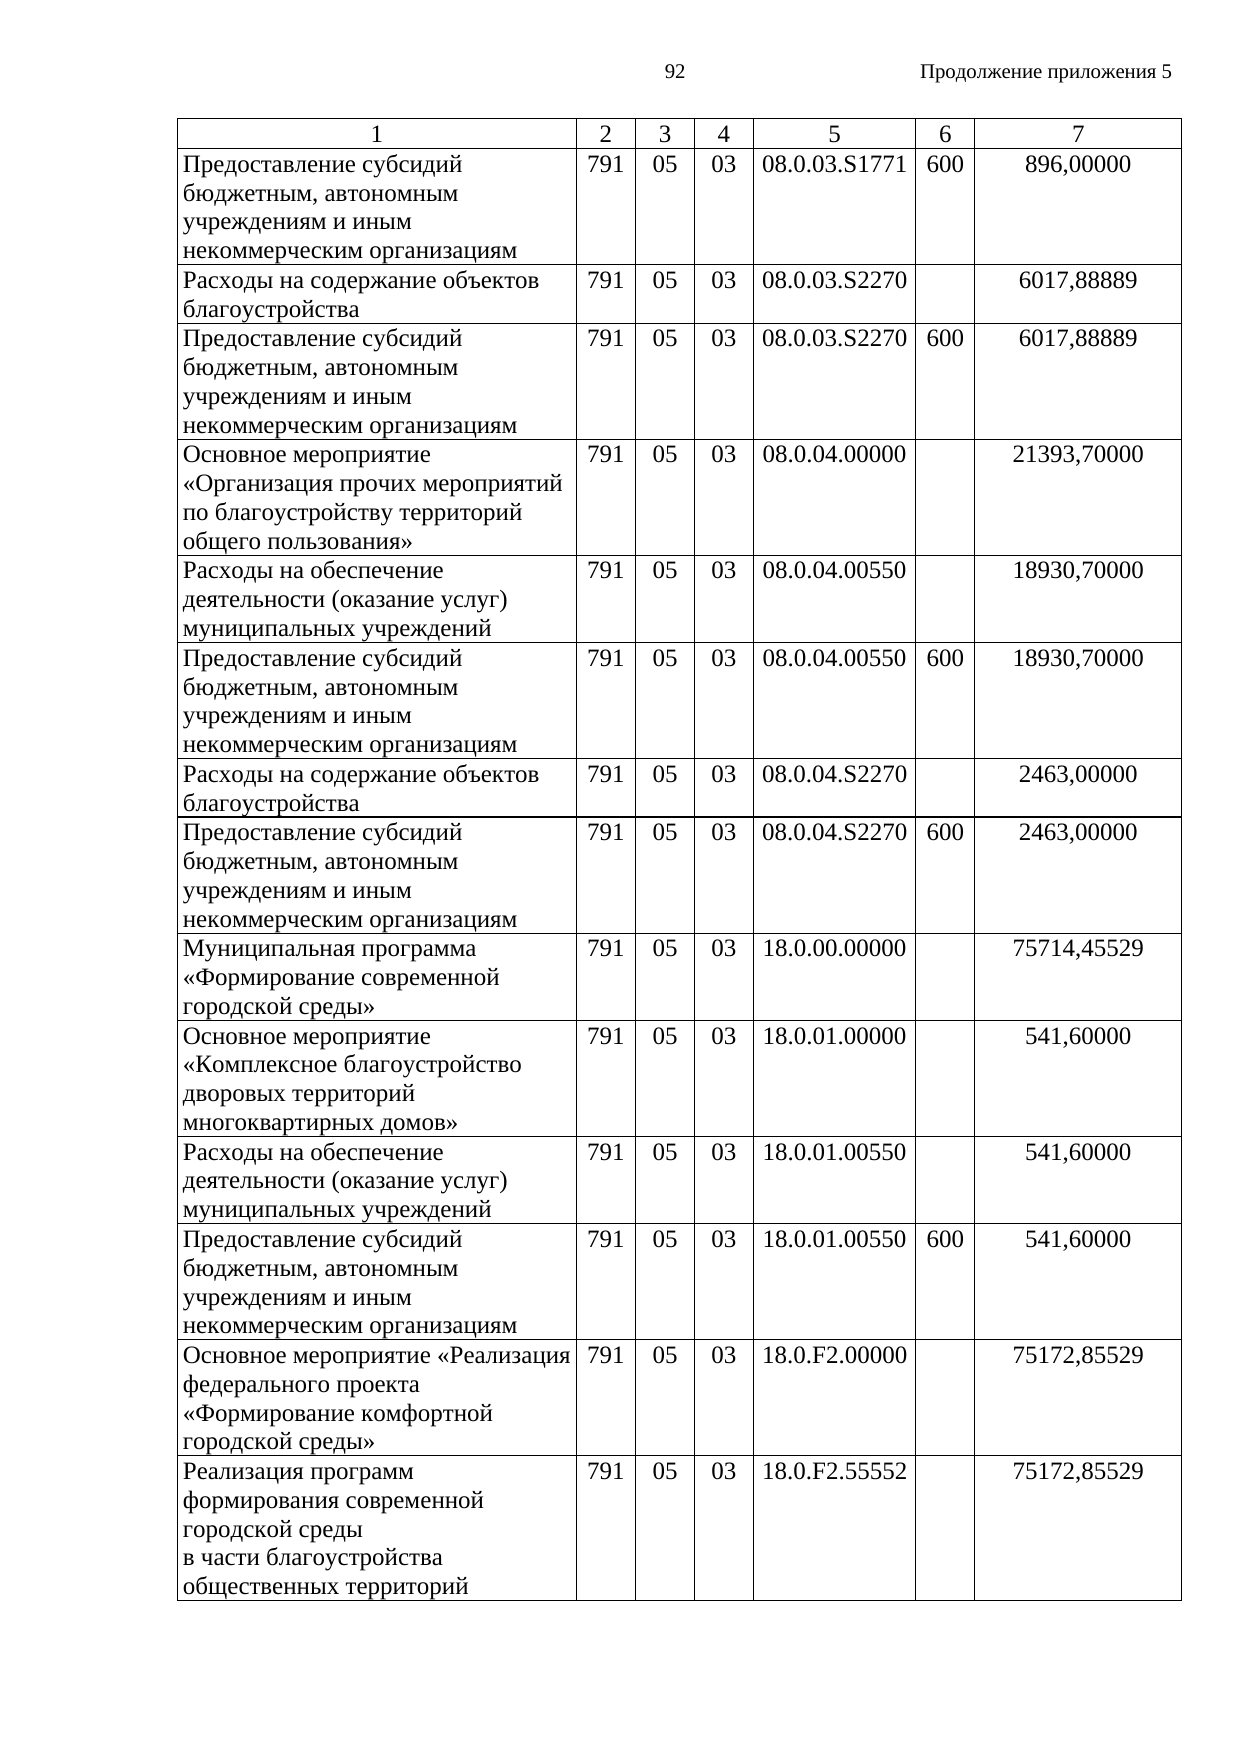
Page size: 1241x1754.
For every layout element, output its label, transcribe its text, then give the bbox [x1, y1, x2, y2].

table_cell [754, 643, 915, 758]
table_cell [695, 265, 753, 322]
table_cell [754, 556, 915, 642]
table_header 5 [754, 119, 915, 148]
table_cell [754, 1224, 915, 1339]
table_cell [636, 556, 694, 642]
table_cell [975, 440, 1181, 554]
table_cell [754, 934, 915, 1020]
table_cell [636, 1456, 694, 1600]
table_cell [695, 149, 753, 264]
table_header 3 [636, 119, 694, 148]
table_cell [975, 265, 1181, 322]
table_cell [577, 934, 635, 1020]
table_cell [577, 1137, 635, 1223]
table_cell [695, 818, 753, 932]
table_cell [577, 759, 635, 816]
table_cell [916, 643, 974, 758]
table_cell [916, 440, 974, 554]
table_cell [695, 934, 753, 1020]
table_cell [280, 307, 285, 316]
table_header 4 [695, 119, 753, 148]
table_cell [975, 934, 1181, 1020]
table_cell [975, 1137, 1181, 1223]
table_header 6 [916, 119, 974, 148]
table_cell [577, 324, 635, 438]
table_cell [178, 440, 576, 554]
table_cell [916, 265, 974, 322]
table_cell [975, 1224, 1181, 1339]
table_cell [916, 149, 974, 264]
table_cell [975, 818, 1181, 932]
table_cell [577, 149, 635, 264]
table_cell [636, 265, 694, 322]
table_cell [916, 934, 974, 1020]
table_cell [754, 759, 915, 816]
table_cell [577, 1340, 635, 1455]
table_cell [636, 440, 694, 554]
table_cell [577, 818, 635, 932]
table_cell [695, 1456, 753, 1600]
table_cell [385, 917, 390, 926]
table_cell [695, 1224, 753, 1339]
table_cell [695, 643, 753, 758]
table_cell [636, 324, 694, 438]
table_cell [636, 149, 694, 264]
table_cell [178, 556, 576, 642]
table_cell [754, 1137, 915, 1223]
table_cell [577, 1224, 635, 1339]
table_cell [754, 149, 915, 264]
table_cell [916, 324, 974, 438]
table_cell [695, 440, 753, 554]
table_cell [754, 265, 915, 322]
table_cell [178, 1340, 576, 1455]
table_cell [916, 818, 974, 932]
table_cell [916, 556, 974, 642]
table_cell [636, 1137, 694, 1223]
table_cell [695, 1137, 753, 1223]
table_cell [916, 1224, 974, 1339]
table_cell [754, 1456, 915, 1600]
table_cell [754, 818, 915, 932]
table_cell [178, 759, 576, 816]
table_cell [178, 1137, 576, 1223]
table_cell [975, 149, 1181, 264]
table_header 2 [577, 119, 635, 148]
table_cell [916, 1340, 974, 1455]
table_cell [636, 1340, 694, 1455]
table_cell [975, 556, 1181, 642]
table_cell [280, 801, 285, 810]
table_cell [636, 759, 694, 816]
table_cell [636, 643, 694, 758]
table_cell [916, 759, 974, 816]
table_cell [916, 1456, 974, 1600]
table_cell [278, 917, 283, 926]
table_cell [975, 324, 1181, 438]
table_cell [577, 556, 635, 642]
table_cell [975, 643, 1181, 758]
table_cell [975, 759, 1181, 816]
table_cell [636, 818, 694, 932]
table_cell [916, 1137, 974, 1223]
table_header 7 [975, 119, 1181, 148]
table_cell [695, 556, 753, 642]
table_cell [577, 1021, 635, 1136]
table_header 1 [178, 119, 576, 148]
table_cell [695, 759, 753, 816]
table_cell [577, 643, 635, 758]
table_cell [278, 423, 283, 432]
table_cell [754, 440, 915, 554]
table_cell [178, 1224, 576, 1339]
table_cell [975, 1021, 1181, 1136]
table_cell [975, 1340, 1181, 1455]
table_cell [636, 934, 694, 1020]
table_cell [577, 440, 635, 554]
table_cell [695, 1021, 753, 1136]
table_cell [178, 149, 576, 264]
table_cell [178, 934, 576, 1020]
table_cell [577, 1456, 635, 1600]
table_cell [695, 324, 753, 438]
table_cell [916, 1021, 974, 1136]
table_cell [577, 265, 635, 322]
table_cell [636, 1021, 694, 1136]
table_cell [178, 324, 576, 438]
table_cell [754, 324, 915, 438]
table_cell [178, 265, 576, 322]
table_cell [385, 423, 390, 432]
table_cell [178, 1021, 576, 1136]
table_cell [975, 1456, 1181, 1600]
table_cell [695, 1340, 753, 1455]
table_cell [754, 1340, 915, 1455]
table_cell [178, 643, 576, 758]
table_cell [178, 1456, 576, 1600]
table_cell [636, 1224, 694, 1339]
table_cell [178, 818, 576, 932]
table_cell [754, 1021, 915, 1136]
